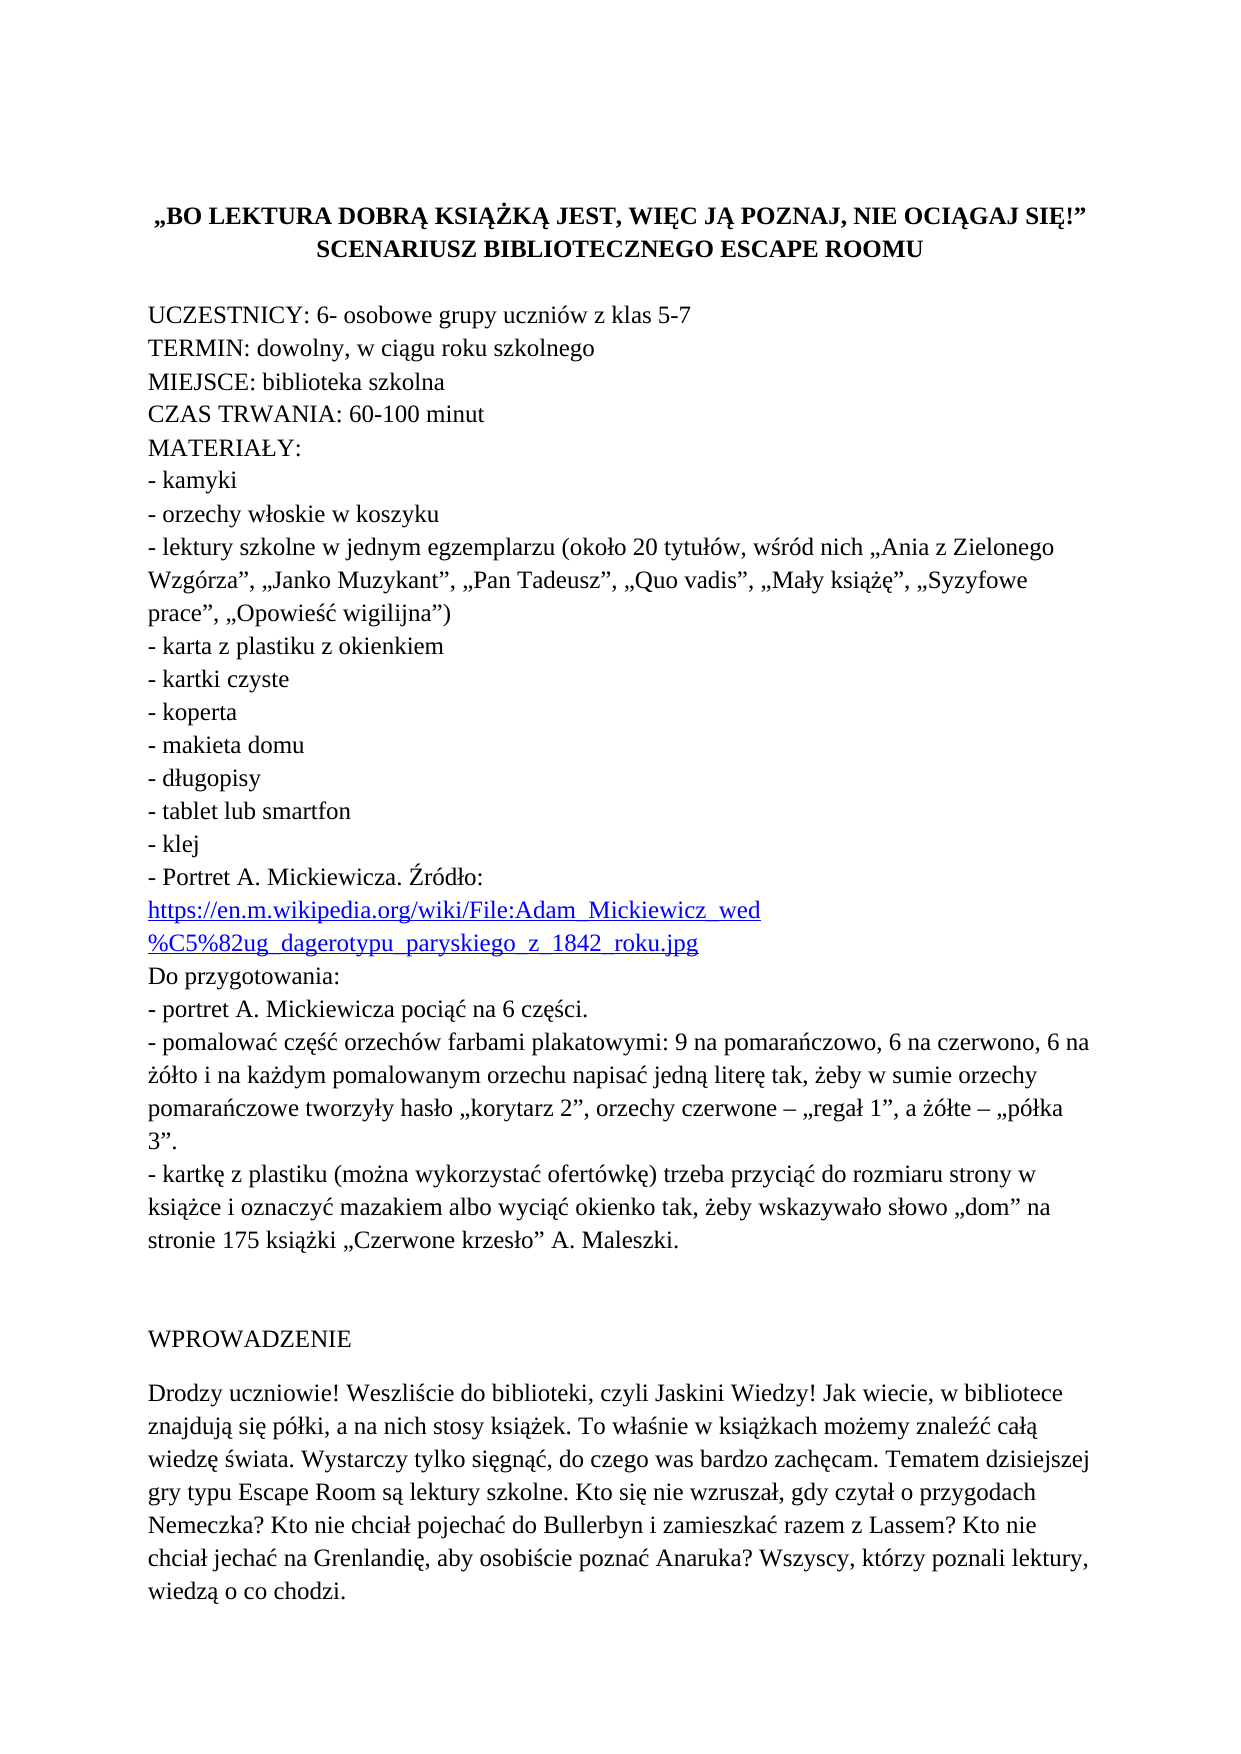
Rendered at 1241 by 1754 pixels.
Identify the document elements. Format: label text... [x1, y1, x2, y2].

text - Portret A. Mickiewicza. Źródło: https://en.m.wikipedia.org/wiki/File:Adam_Mickiewicz_wed%C5%82ug_dagerotypu_paryskiego_z_1842_roku.jpg [148, 862, 1093, 957]
text - klej [148, 829, 1093, 858]
text UCZESTNICY: 6- osobowe grupy uczniów z klas 5-7 [148, 301, 1093, 329]
text - portret A. Mickiewicza pociąć na 6 części. [148, 994, 1093, 1023]
text - kartkę z plastiku (można wykorzystać ofertówkę) trzeba przyciąć do rozmiaru strony w książce i oznaczyć mazakiem albo wyciąć okienko tak, żeby wskazywało słowo „dom” na stronie 175 książki „Czerwone krzesło” A. Maleszki. [148, 1159, 1093, 1254]
text MATERIAŁY: [148, 433, 1093, 461]
text - karta z plastiku z okienkiem [148, 631, 1093, 659]
text - tablet lub smartfon [148, 796, 1093, 824]
text MIEJSCE: biblioteka szkolna [148, 367, 1093, 395]
text - pomalować część orzechów farbami plakatowymi: 9 na pomarańczowo, 6 na czerwono, 6 na żółto i na każdym pomalowanym orzechu napisać jedną literę tak, żeby w sumie orzechy pomarańczowe tworzyły hasło „korytarz 2”, orzechy czerwone – „regał 1”, a żółte – „półka 3”. [148, 1027, 1093, 1155]
text - orzechy włoskie w koszyku [148, 499, 1093, 527]
text WPROWADZENIE [148, 1324, 1093, 1353]
text - długopisy [148, 763, 1093, 792]
text - lektury szkolne w jednym egzemplarzu (około 20 tytułów, wśród nich „Ania z Zielonego Wzgórza”, „Janko Muzykant”, „Pan Tadeusz”, „Quo vadis”, „Mały książę”, „Syzyfowe prace”, „Opowieść wigilijna”) [148, 532, 1093, 626]
text Drodzy uczniowie! Weszliście do biblioteki, czyli Jaskini Wiedzy! Jak wiecie, w bibliotece znajdują się półki, a na nich stosy książek. To właśnie w książkach możemy znaleźć całą wiedzę świata. Wystarczy tylko sięgnąć, do czego was bardzo zachęcam. Tematem dzisiejszej gry typu Escape Room są lektury szkolne. Kto się nie wzruszał, gdy czytał o przygodach Nemeczka? Kto nie chciał pojechać do Bullerbyn i zamieszkać razem z Lassem? Kto nie chciał jechać na Grenlandię, aby osobiście poznać Anaruka? Wszyscy, którzy poznali lektury, wiedzą o co chodzi. [148, 1378, 1093, 1605]
text CZAS TRWANIA: 60-100 minut [148, 399, 1093, 428]
text TERMIN: dowolny, w ciągu roku szkolnego [148, 333, 1093, 362]
text - kartki czyste [148, 664, 1093, 692]
text - makieta domu [148, 730, 1093, 758]
text Do przygotowania: [148, 961, 1093, 990]
text - kamyki [148, 466, 1093, 494]
text SCENARIUSZ BIBLIOTECZNEGO ESCAPE ROOMU [148, 234, 1093, 263]
text „BO LEKTURA DOBRĄ KSIĄŻKĄ JEST, WIĘC JĄ POZNAJ, NIE OCIĄGAJ SIĘ!” [148, 201, 1093, 230]
text - koperta [148, 697, 1093, 726]
